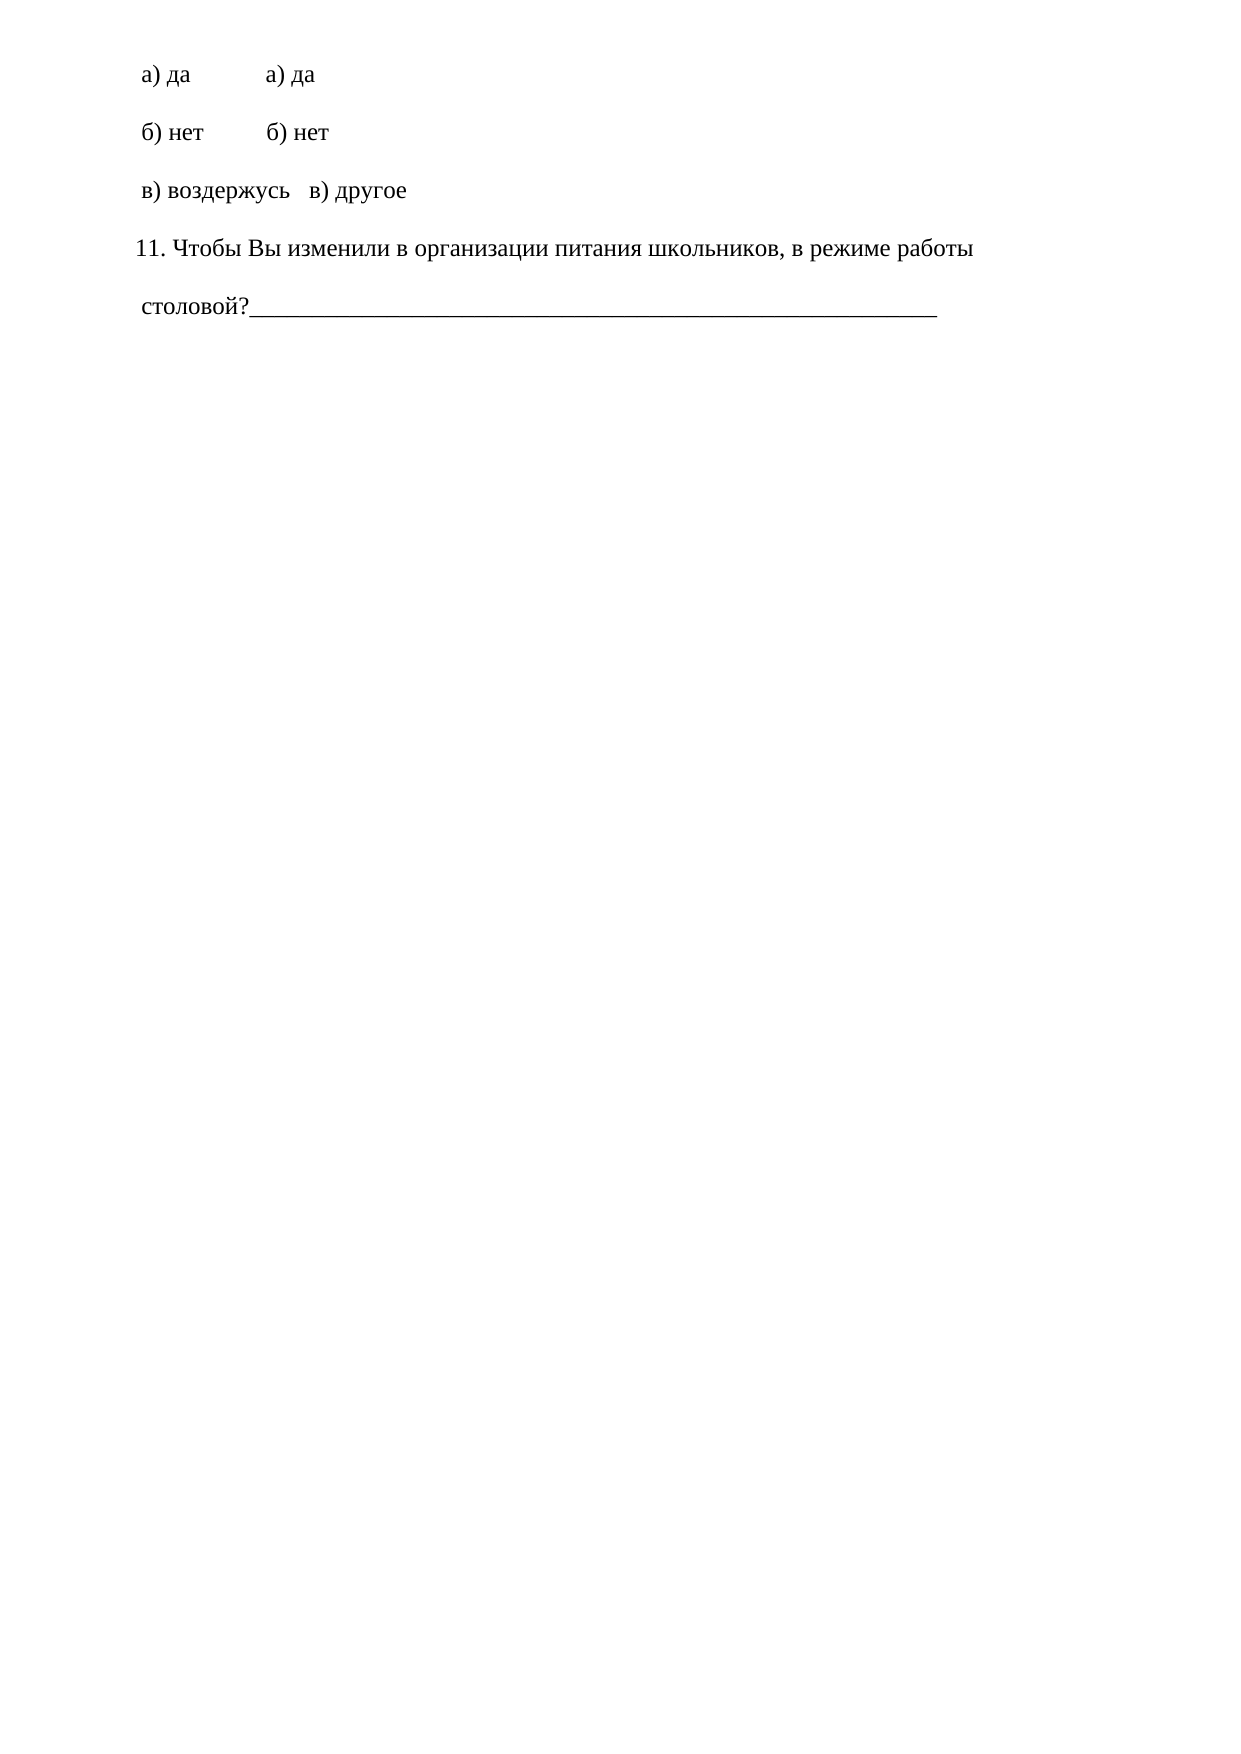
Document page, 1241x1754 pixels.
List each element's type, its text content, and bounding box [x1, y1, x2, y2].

text столовой?_______________________________________________________ [103, 291, 1152, 319]
text а) да а) да [103, 59, 1152, 88]
text в) воздержусь в) другое [103, 175, 1152, 204]
text 11. Чтобы Вы изменили в организации питания школьников, в режиме работы [103, 233, 1152, 262]
text б) нет б) нет [103, 117, 1152, 146]
